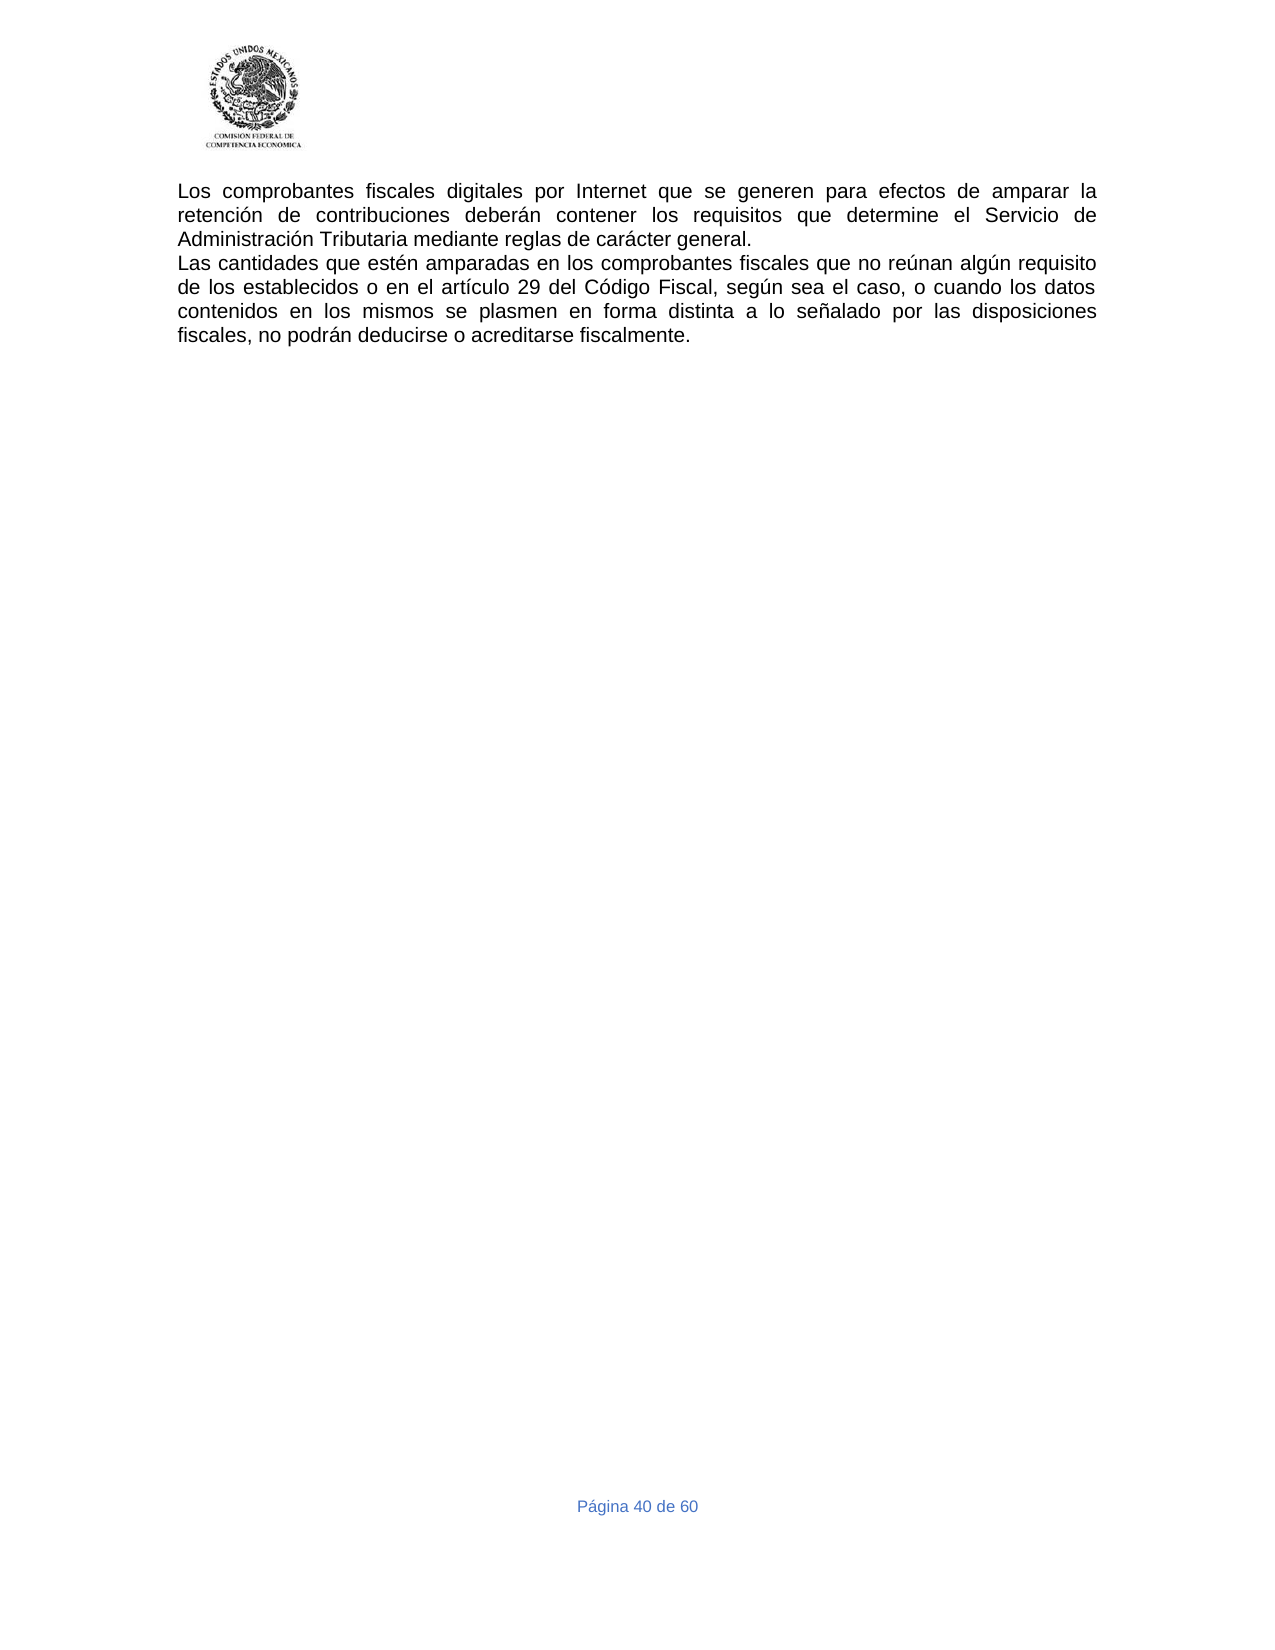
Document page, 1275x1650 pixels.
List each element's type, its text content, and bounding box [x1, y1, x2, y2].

text Los comprobantes fiscales digitales por Internet que se generen para efectos de amparar la retención de contribuciones deberán contener los requisitos que determine el Servicio de Administración Tributaria mediante reglas de carácter general. [177, 179, 1098, 251]
picture [188, 45, 322, 151]
text Las cantidades que estén amparadas en los comprobantes fiscales que no reúnan algún requisito de los establecidos o en el artículo 29 del Código Fiscal, según sea el caso, o cuando los datos contenidos en los mismos se plasmen en forma distinta a lo señalado por las disposiciones fiscales, no podrán deducirse o acreditarse fiscalmente. [177, 251, 1098, 347]
